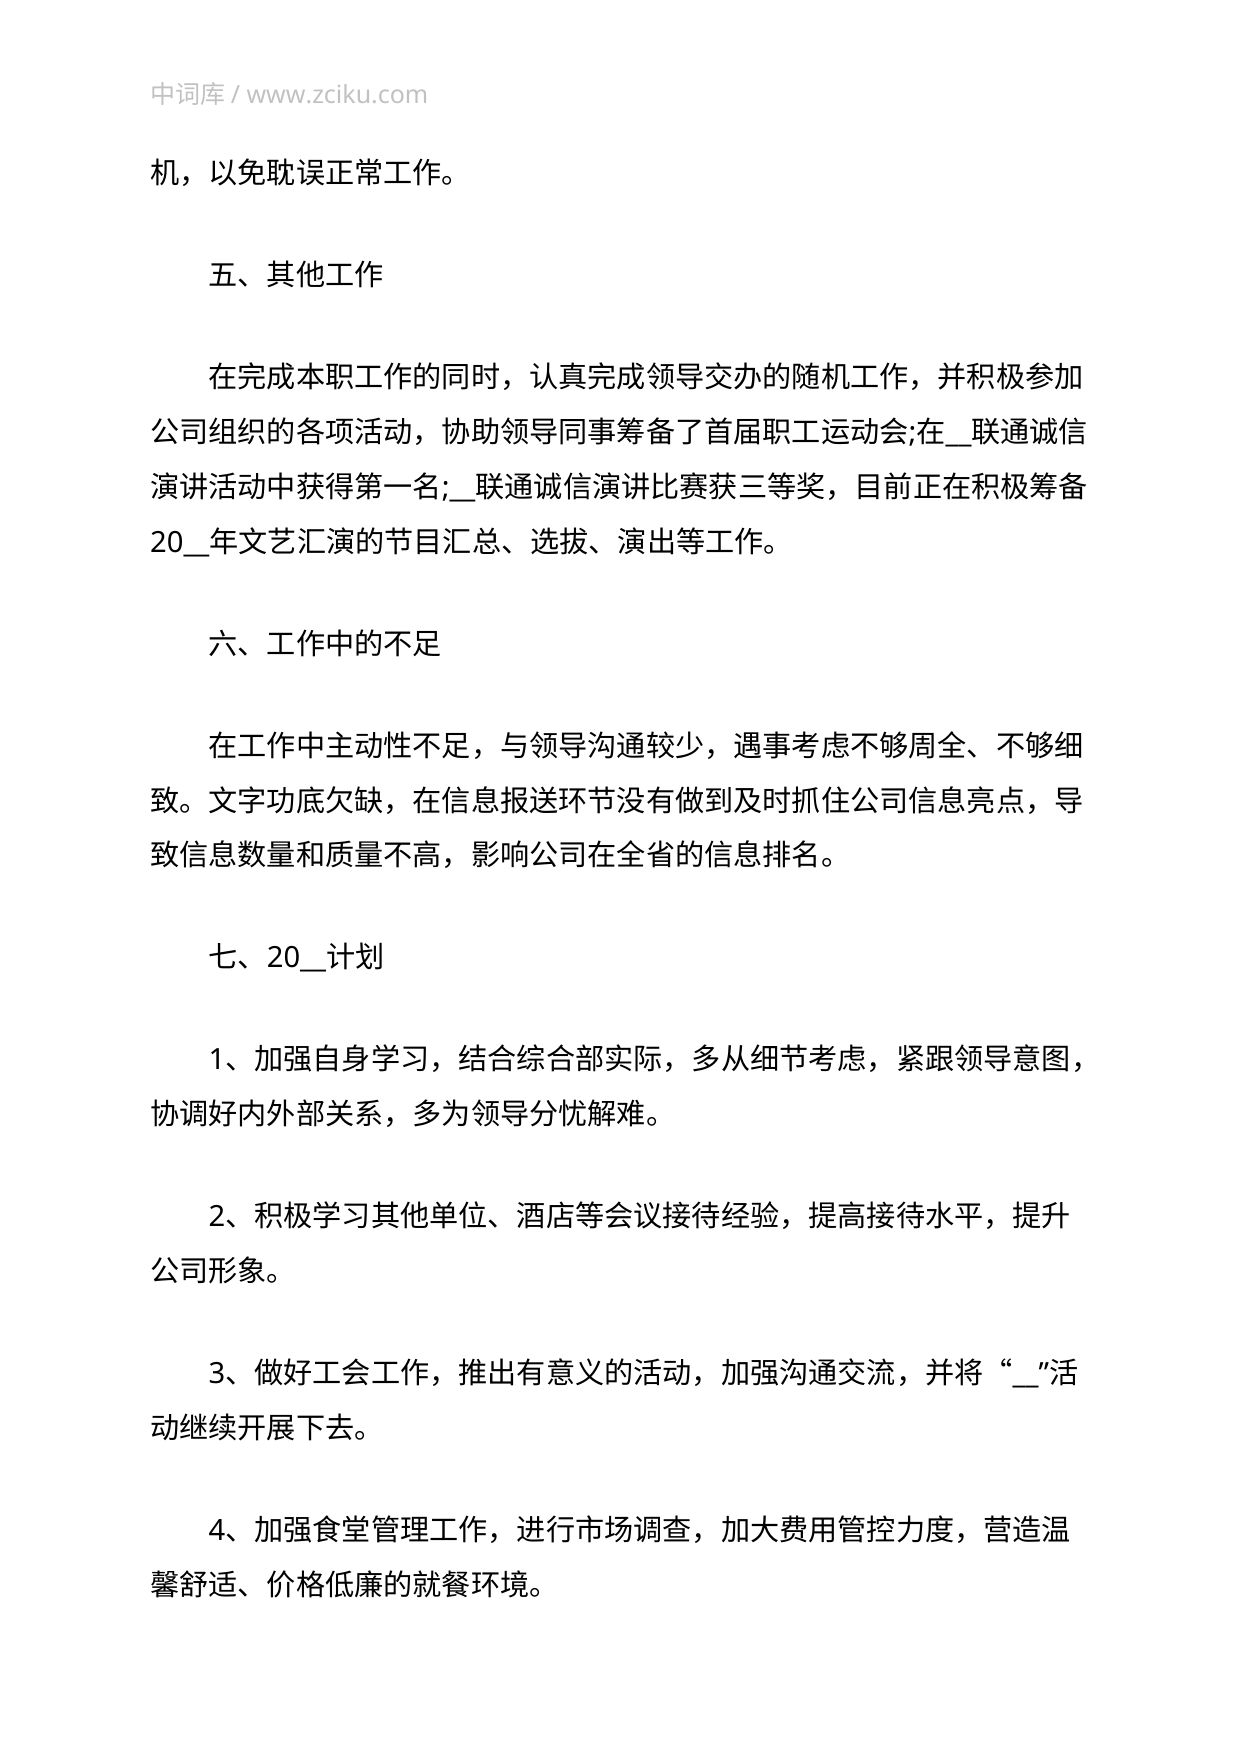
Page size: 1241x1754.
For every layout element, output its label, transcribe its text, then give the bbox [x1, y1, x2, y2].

text 五、其他工作 [150, 252, 1090, 294]
text 4、加强食堂管理工作，进行市场调查，加大费用管控力度，营造温馨舒适、价格低廉的就餐环境。 [150, 1506, 1090, 1603]
text 2、积极学习其他单位、酒店等会议接待经验，提高接待水平，提升公司形象。 [150, 1192, 1090, 1290]
text 在工作中主动性不足，与领导沟通较少，遇事考虑不够周全、不够细致。文字功底欠缺，在信息报送环节没有做到及时抓住公司信息亮点，导致信息数量和质量不高，影响公司在全省的信息排名。 [150, 722, 1090, 874]
text 六、工作中的不足 [150, 620, 1090, 663]
text 七、20__计划 [150, 934, 1090, 976]
text 3、做好工会工作，推出有意义的活动，加强沟通交流，并将“__”活动继续开展下去。 [150, 1349, 1090, 1447]
text 1、加强自身学习，结合综合部实际，多从细节考虑，紧跟领导意图，协调好内外部关系，多为领导分忧解难。 [150, 1036, 1090, 1133]
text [150, 150, 1090, 192]
text 在完成本职工作的同时，认真完成领导交办的随机工作，并积极参加公司组织的各项活动，协助领导同事筹备了首届职工运动会;在__联通诚信演讲活动中获得第一名;__联通诚信演讲比赛获三等奖，目前正在积极筹备20__年文艺汇演的节目汇总、选拔、演出等工作。 [150, 353, 1090, 561]
